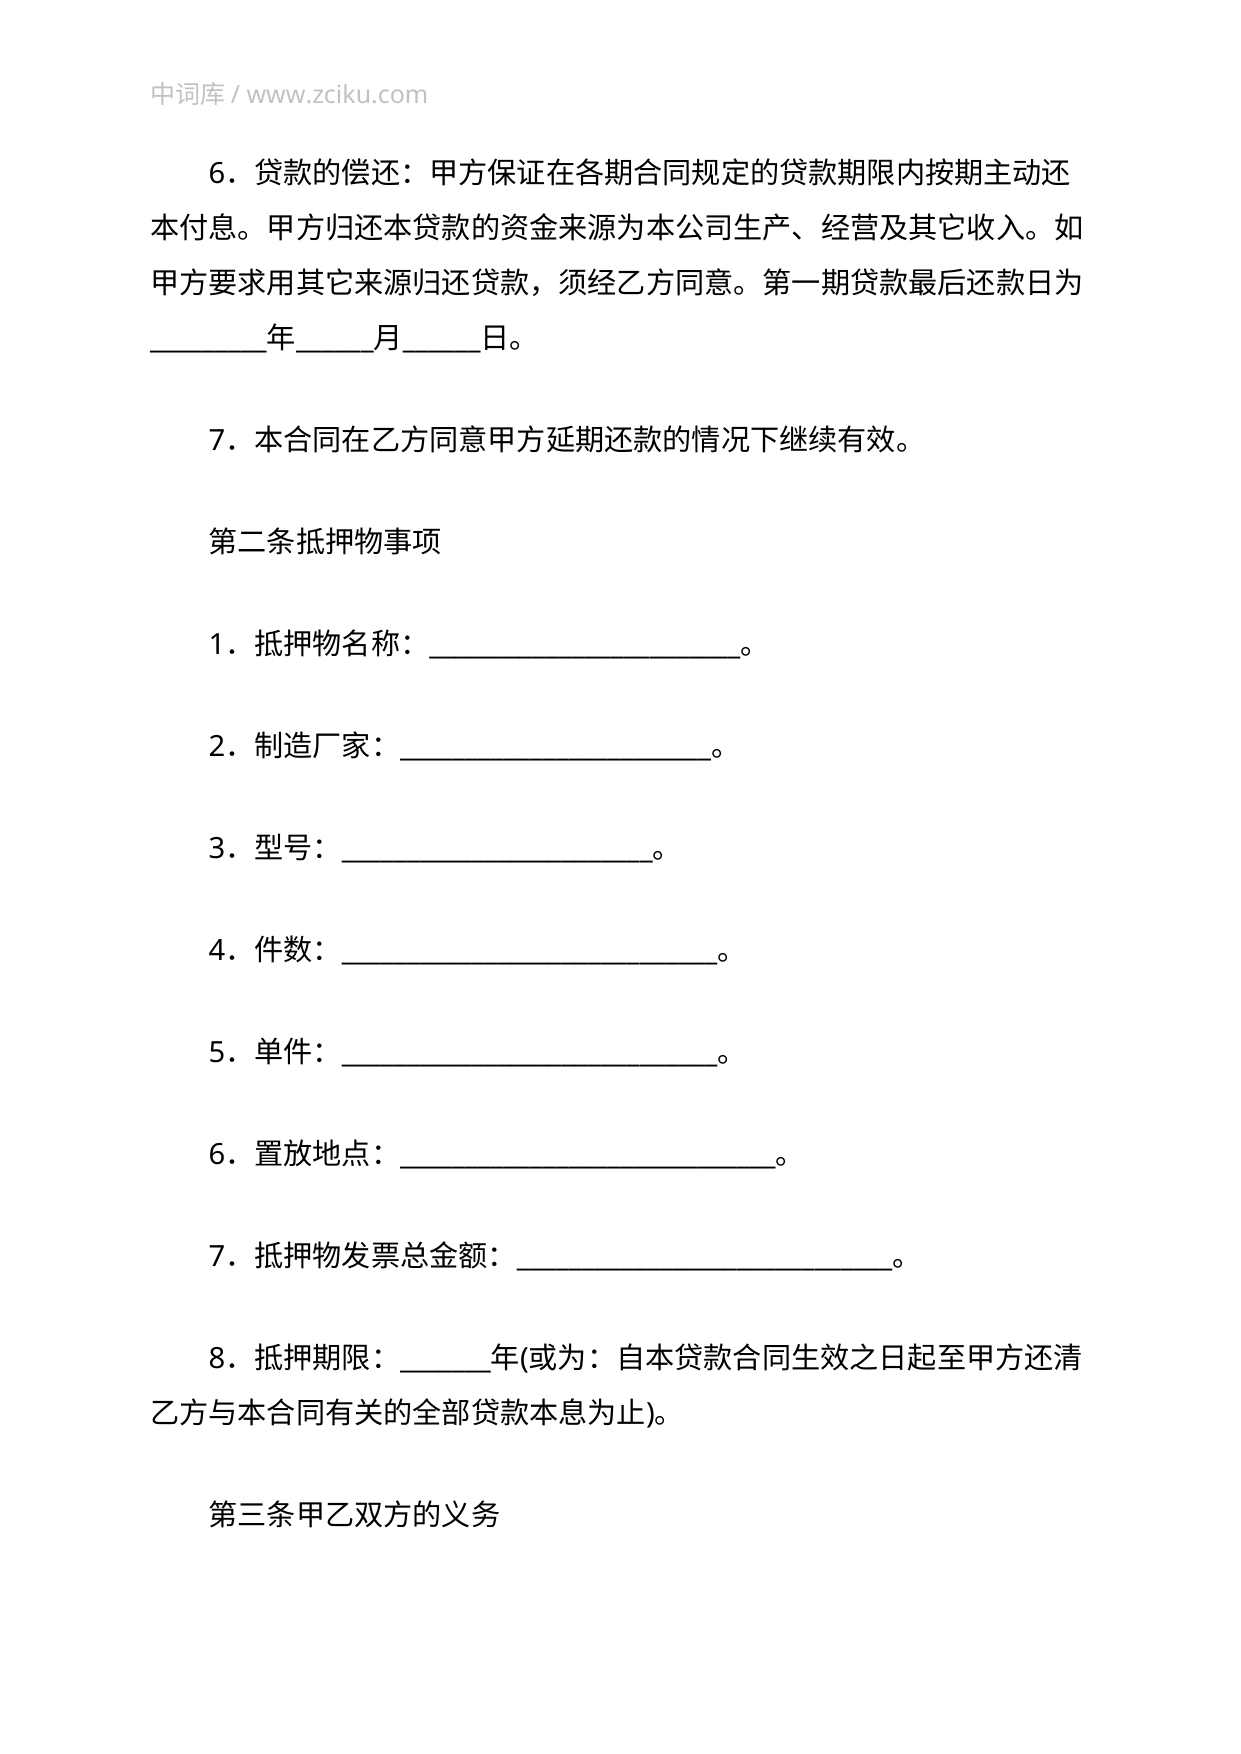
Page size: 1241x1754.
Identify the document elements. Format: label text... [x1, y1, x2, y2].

text 6．贷款的偿还：甲方保证在各期合同规定的贷款期限内按期主动还本付息。甲方归还本贷款的资金来源为本公司生产、经营及其它收入。如甲方要求用其它来源归还贷款，须经乙方同意。第一期贷款最后还款日为_________年______月______日。 [150, 150, 1090, 357]
text 8．抵押期限：_______年(或为：自本贷款合同生效之日起至甲方还清乙方与本合同有关的全部贷款本息为止)。 [150, 1334, 1090, 1432]
text 1．抵押物名称：________________________。 [150, 621, 1090, 663]
text 7．本合同在乙方同意甲方延期还款的情况下继续有效。 [150, 417, 1090, 459]
text 2．制造厂家：________________________。 [150, 722, 1090, 765]
text 3．型号：________________________。 [150, 824, 1090, 867]
text 5．单件：_____________________________。 [150, 1028, 1090, 1071]
text 7．抵押物发票总金额：_____________________________。 [150, 1232, 1090, 1275]
text 第三条甲乙双方的义务 [150, 1491, 1090, 1534]
text 第二条抵押物事项 [150, 519, 1090, 561]
text 6．置放地点：_____________________________。 [150, 1130, 1090, 1173]
text 4．件数：_____________________________。 [150, 926, 1090, 969]
